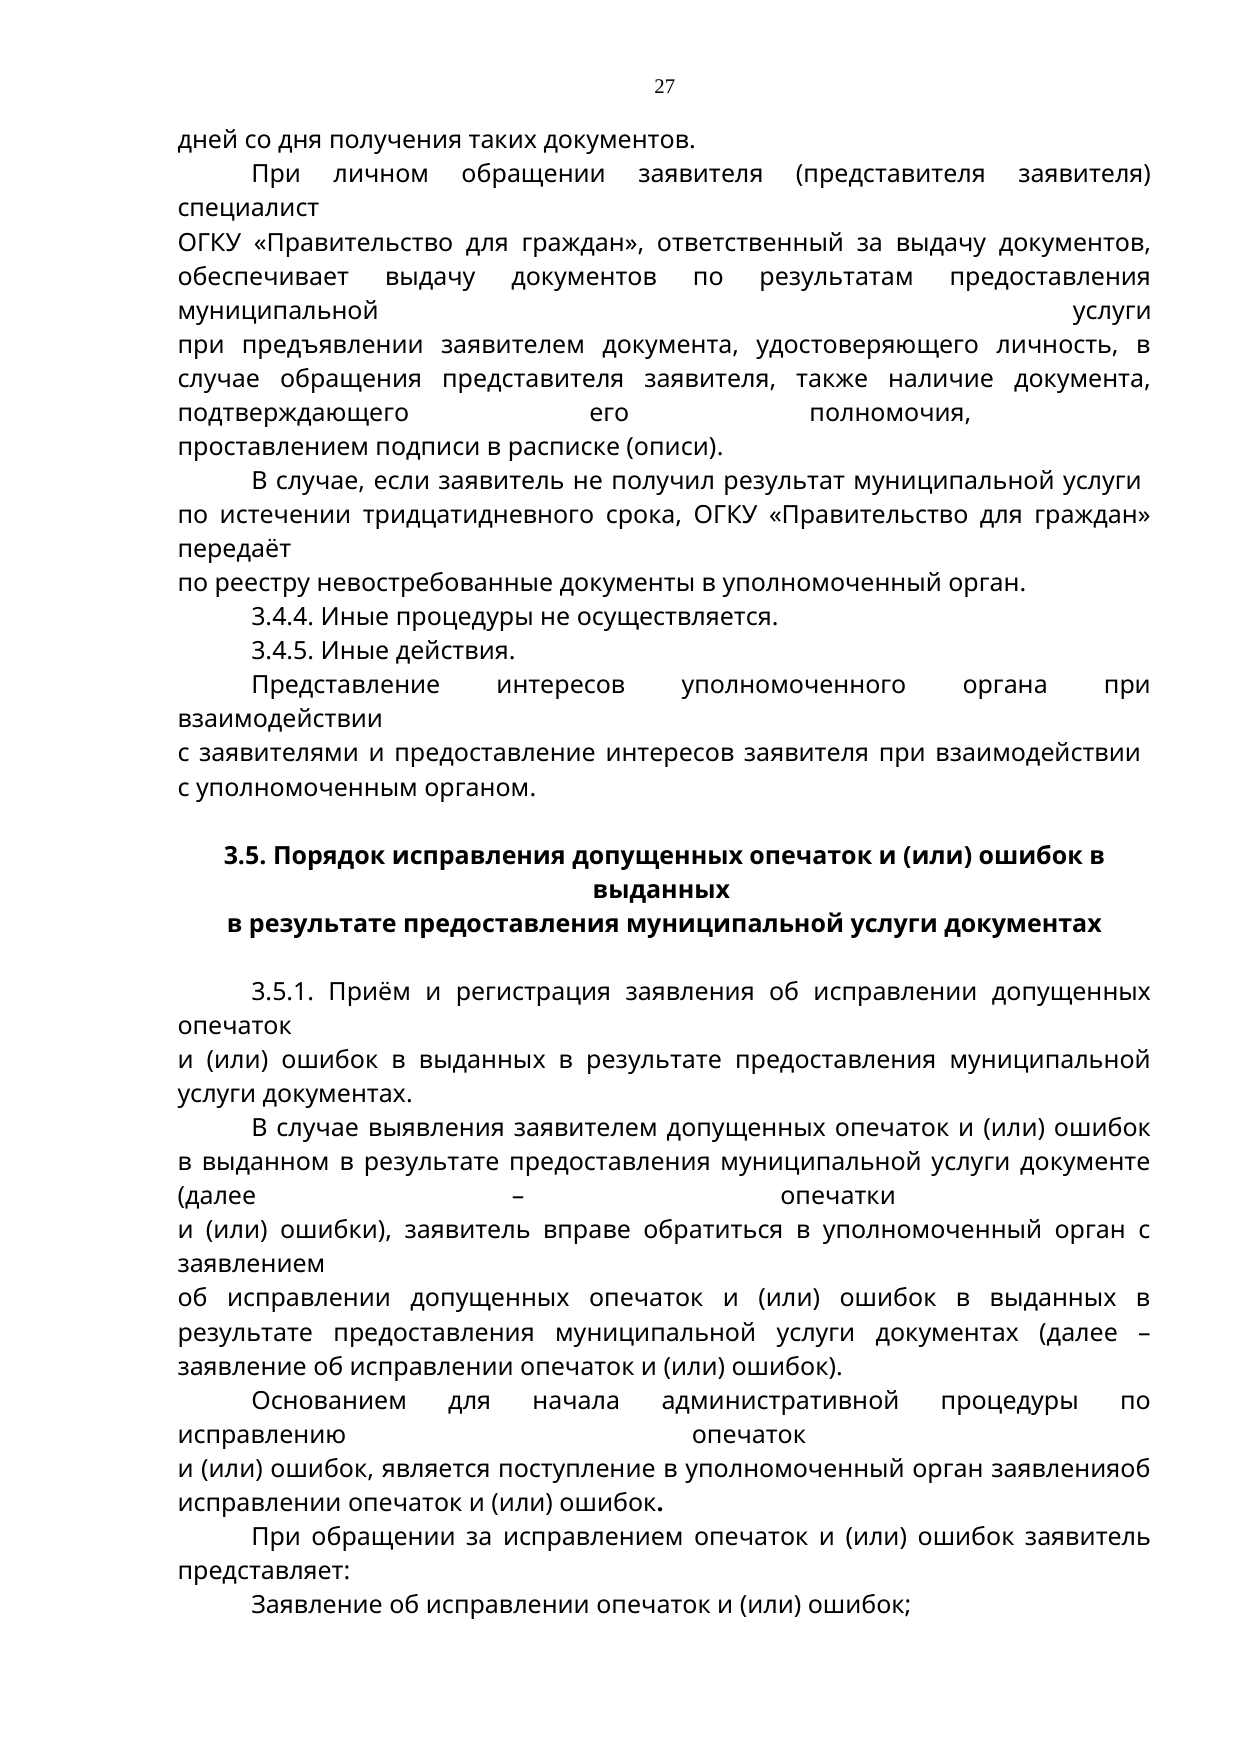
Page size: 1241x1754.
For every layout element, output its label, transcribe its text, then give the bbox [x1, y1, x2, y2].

text При обращении за исправлением опечаток и (или) ошибок заявитель представляет: [177, 1518, 1152, 1587]
text При личном обращении заявителя (представителя заявителя) специалист ОГКУ «Правительство для граждан», ответственный за выдачу документов, обеспечивает выдачу документов по результатам предоставления муниципальной услуги при предъявлении заявителем документа, удостоверяющего личность, в случае обращения представителя заявителя, также наличие документа, подтверждающего его полномочия, проставлением подписи в расписке (описи). [177, 156, 1152, 463]
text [177, 122, 1152, 156]
text Заявление об исправлении опечаток и (или) ошибок; [177, 1587, 1152, 1621]
text 3.4.5. Иные действия. [177, 633, 1152, 667]
text 3.4.4. Иные процедуры не осуществляется. [177, 599, 1152, 633]
text В случае выявления заявителем допущенных опечаток и (или) ошибок в выданном в результате предоставления муниципальной услуги документе (далее – опечатки и (или) ошибки), заявитель вправе обратиться в уполномоченный орган с заявлением об исправлении допущенных опечаток и (или) ошибок в выданных в результате предоставления муниципальной услуги документах (далее – заявление об исправлении опечаток и (или) ошибок). [177, 1110, 1152, 1382]
text Основанием для начала административной процедуры по исправлению опечаток и (или) ошибок, является поступление в уполномоченный орган заявленияоб исправлении опечаток и (или) ошибок. [177, 1382, 1152, 1518]
text 3.5.1. Приём и регистрация заявления об исправлении допущенных опечаток и (или) ошибок в выданных в результате предоставления муниципальной услуги документах. [177, 973, 1152, 1110]
text 3.5. Порядок исправления допущенных опечаток и (или) ошибок в выданных в результате предоставления муниципальной услуги документах [177, 837, 1152, 939]
text Представление интересов уполномоченного органа при взаимодействии с заявителями и предоставление интересов заявителя при взаимодействии с уполномоченным органом. [177, 667, 1152, 803]
text В случае, если заявитель не получил результат муниципальной услуги по истечении тридцатидневного срока, ОГКУ «Правительство для граждан» передаёт по реестру невостребованные документы в уполномоченный орган. [177, 463, 1152, 599]
